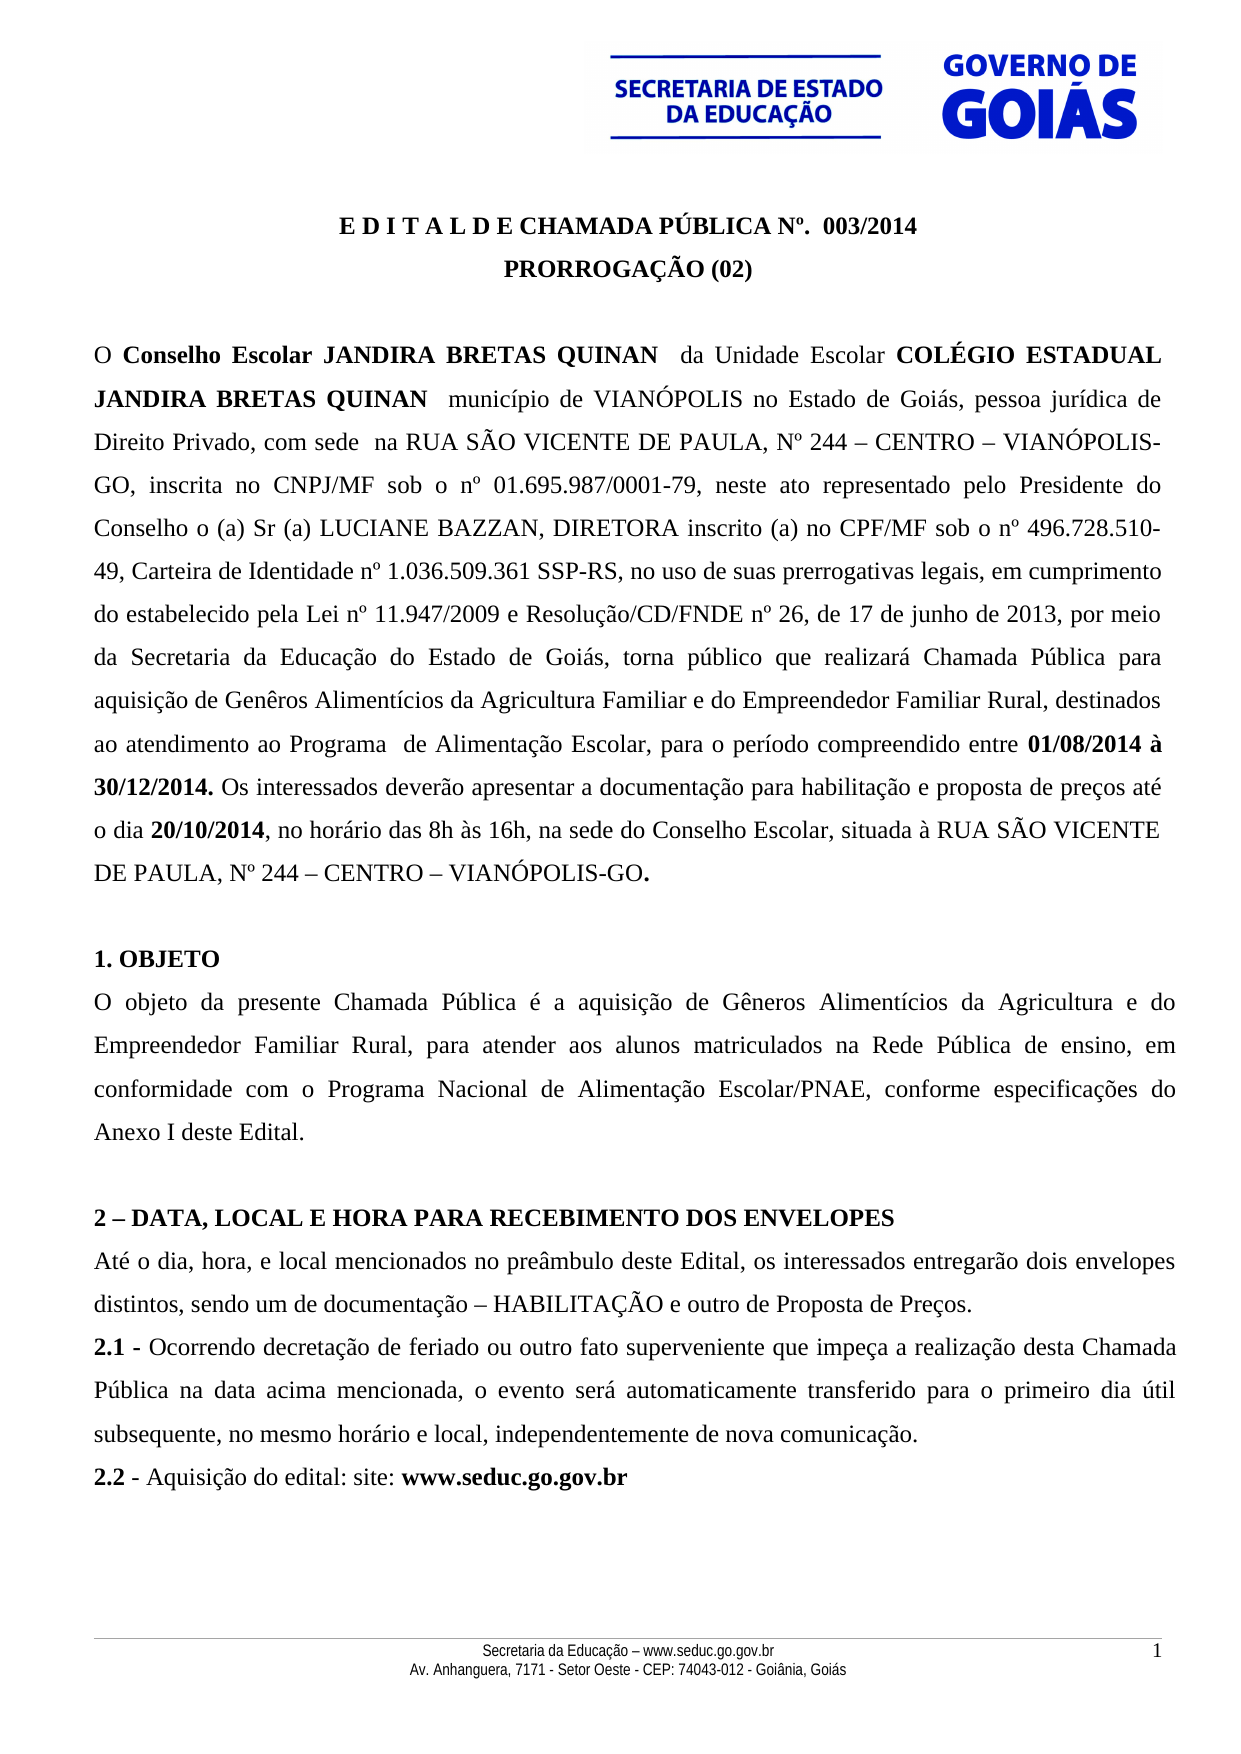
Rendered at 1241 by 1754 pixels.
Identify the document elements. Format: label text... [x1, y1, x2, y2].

text PRORROGAÇÃO (02) [94, 254, 1162, 283]
text O Conselho Escolar JANDIRA BRETAS QUINAN da Unidade Escolar COLÉGIO ESTADUAL JANDIRA BRETAS QUINAN município de VIANÓPOLIS no Estado de Goiás, pessoa jurídica de Direito Privado, com sede na RUA SÃO VICENTE DE PAULA, Nº 244 – CENTRO – VIANÓPOLIS-GO, inscrita no CNPJ/MF sob o nº 01.695.987/0001-79, neste ato representado pelo Presidente do Conselho o (a) Sr (a) LUCIANE BAZZAN, DIRETORA inscrito (a) no CPF/MF sob o nº 496.728.510-49, Carteira de Identidade nº 1.036.509.361 SSP-RS, no uso de suas prerrogativas legais, em cumprimento do estabelecido pela Lei nº 11.947/2009 e Resolução/CD/FNDE nº 26, de 17 de junho de 2013, por meio da Secretaria da Educação do Estado de Goiás, torna público que realizará Chamada Pública para aquisição de Genêros Alimentícios da Agricultura Familiar e do Empreendedor Familiar Rural, destinados ao atendimento ao Programa de Alimentação Escolar, para o período compreendido entre 01/08/2014 à 30/12/2014. Os interessados deverão apresentar a documentação para habilitação e proposta de preços até o dia 20/10/2014, no horário das 8h às 16h, na sede do Conselho Escolar, situada à RUA SÃO VICENTE DE PAULA, Nº 244 – CENTRO – VIANÓPOLIS-GO. [94, 341, 1162, 887]
text 2.1 - Ocorrendo decretação de feriado ou outro fato superveniente que impeça a realização desta Chamada Pública na data acima mencionada, o evento será automaticamente transferido para o primeiro dia útil subsequente, no mesmo horário e local, independentemente de nova comunicação. [94, 1332, 1177, 1447]
text 2.2 - Aquisição do edital: site: www.seduc.go.gov.br [94, 1462, 1177, 1491]
text E D I T A L D E CHAMADA PÚBLICA Nº. 003/2014 [94, 211, 1162, 240]
picture [584, 41, 1163, 154]
text O objeto da presente Chamada Pública é a aquisição de Gêneros Alimentícios da Agricultura e do Empreendedor Familiar Rural, para atender aos alunos matriculados na Rede Pública de ensino, em conformidade com o Programa Nacional de Alimentação Escolar/PNAE, conforme especificações do Anexo I deste Edital. [94, 987, 1177, 1146]
text Até o dia, hora, e local mencionados no preâmbulo deste Edital, os interessados entregarão dois envelopes distintos, sendo um de documentação – HABILITAÇÃO e outro de Proposta de Preços. [94, 1246, 1177, 1318]
text 2 – DATA, LOCAL E HORA PARA RECEBIMENTO DOS ENVELOPES [94, 1203, 1177, 1232]
text 1. OBJETO [94, 944, 1177, 973]
